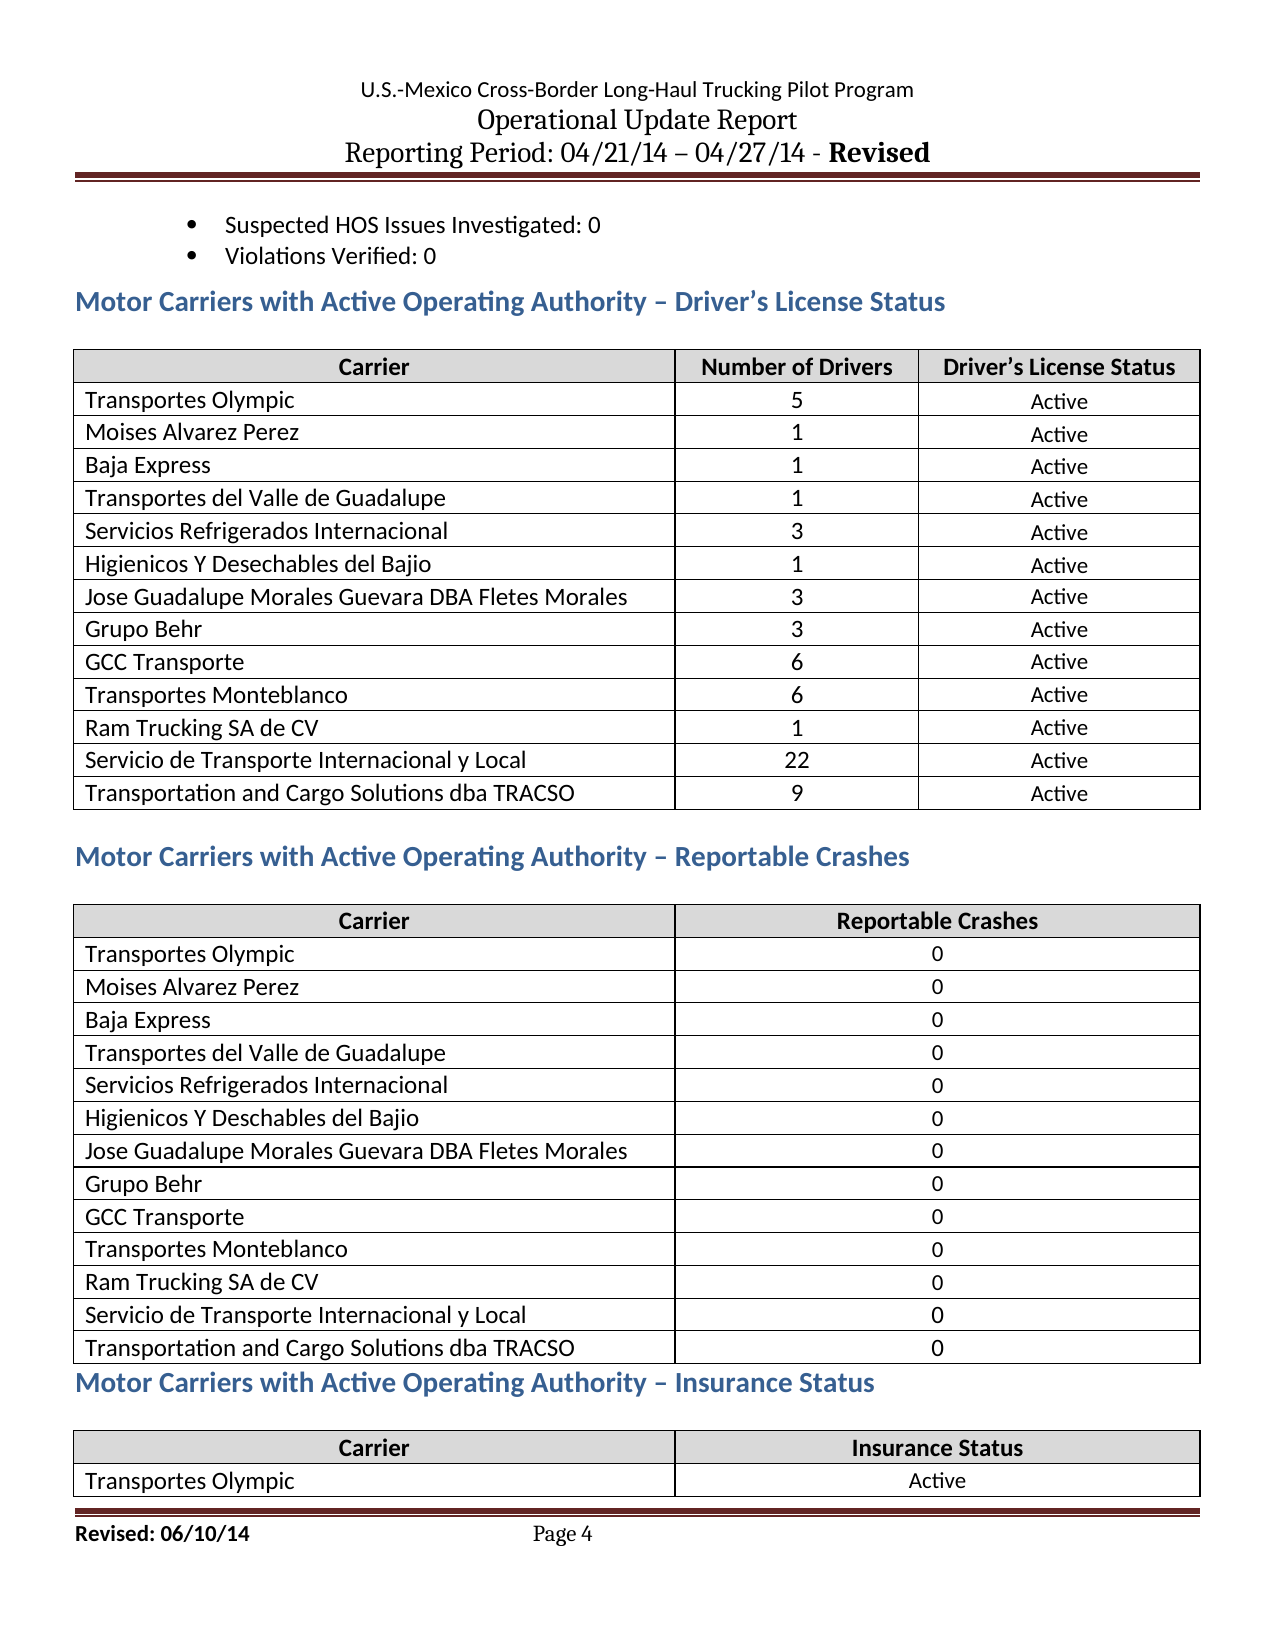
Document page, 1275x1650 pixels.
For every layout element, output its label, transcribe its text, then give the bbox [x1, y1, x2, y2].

table_cell Active [919, 383, 1199, 415]
table_cell Active [919, 646, 1199, 677]
table_header Carrier [74, 905, 674, 937]
table_cell 0 [676, 971, 1199, 1002]
table_cell 1 [676, 416, 918, 448]
table_cell 0 [676, 1102, 1199, 1133]
table_cell Ram Trucking SA de CV [74, 1266, 674, 1298]
table_cell Baja Express [74, 449, 674, 481]
table_cell GCC Transporte [74, 1200, 674, 1232]
table_header Driver’s License Status [919, 350, 1199, 382]
table_cell Baja Express [74, 1003, 674, 1035]
table_cell Transportes Olympic [74, 938, 674, 969]
table_cell Transportation and Cargo Solutions dba TRACSO [74, 777, 674, 809]
table_cell Active [919, 514, 1199, 546]
table_cell Servicios Refrigerados Internacional [74, 1069, 674, 1101]
table_cell 0 [676, 1200, 1199, 1232]
subtitle Motor Carriers with Active Operating Authority – Reportable Crashes [75, 838, 1200, 873]
list Suspected HOS Issues Investigated: 0 [187, 209, 1200, 240]
table_cell 3 [676, 580, 918, 612]
table_cell Grupo Behr [74, 1168, 674, 1199]
table_cell Ram Trucking SA de CV [74, 711, 674, 743]
table_cell Servicios Refrigerados Internacional [74, 514, 674, 546]
table_cell Active [919, 613, 1199, 644]
table_cell Transportes Monteblanco [74, 679, 674, 710]
table_cell Active [919, 777, 1199, 809]
table_cell Active [676, 1464, 1199, 1496]
table_cell 6 [676, 646, 918, 677]
table_cell 0 [676, 1036, 1199, 1068]
table_cell 0 [676, 1266, 1199, 1298]
table_cell 1 [676, 482, 918, 513]
table_cell 1 [676, 449, 918, 481]
table_cell 6 [676, 679, 918, 710]
table_cell Transportation and Cargo Solutions dba TRACSO [74, 1331, 674, 1363]
table_cell Transportes Monteblanco [74, 1233, 674, 1265]
table_cell 22 [676, 744, 918, 776]
table_cell Jose Guadalupe Morales Guevara DBA Fletes Morales [74, 580, 674, 612]
table_cell Transportes del Valle de Guadalupe [74, 482, 674, 513]
table_cell Servicio de Transporte Internacional y Local [74, 744, 674, 776]
table_cell 3 [676, 514, 918, 546]
subtitle Motor Carriers with Active Operating Authority – Driver’s License Status [75, 283, 1200, 319]
table_header Insurance Status [676, 1431, 1199, 1463]
table_cell 0 [676, 1168, 1199, 1199]
table_cell 9 [676, 777, 918, 809]
table_cell 0 [676, 1331, 1199, 1363]
table_cell 0 [676, 1003, 1199, 1035]
table_cell Active [919, 416, 1199, 448]
table_header Carrier [74, 1431, 674, 1463]
table_cell Transportes del Valle de Guadalupe [74, 1036, 674, 1068]
table_cell Active [919, 580, 1199, 612]
table_cell Servicio de Transporte Internacional y Local [74, 1299, 674, 1330]
table_cell Higienicos Y Deschables del Bajio [74, 1102, 674, 1133]
table_cell Moises Alvarez Perez [74, 971, 674, 1002]
table_header Number of Drivers [676, 350, 918, 382]
table_cell 0 [676, 1069, 1199, 1101]
table_header Reportable Crashes [676, 905, 1199, 937]
table_cell 0 [676, 1233, 1199, 1265]
table_cell 0 [676, 1299, 1199, 1330]
list Violations Verified: 0 [187, 240, 1200, 271]
table_cell 1 [676, 711, 918, 743]
table_cell 0 [676, 938, 1199, 969]
subtitle Motor Carriers with Active Operating Authority – Insurance Status [75, 1364, 1200, 1400]
table_cell 5 [676, 383, 918, 415]
table_cell Jose Guadalupe Morales Guevara DBA Fletes Morales [74, 1135, 674, 1166]
table_cell Active [919, 547, 1199, 579]
table_cell Transportes Olympic [74, 1464, 674, 1496]
table_cell Active [919, 744, 1199, 776]
table_cell Transportes Olympic [74, 383, 674, 415]
table_cell Active [919, 679, 1199, 710]
table_cell Grupo Behr [74, 613, 674, 644]
table_header Carrier [74, 350, 674, 382]
table_cell 1 [676, 547, 918, 579]
table_cell 0 [676, 1135, 1199, 1166]
table_cell 3 [676, 613, 918, 644]
table_cell Active [919, 449, 1199, 481]
table_cell Active [919, 482, 1199, 513]
table_cell Active [919, 711, 1199, 743]
table_cell Higienicos Y Desechables del Bajio [74, 547, 674, 579]
table_cell GCC Transporte [74, 646, 674, 677]
table_cell Moises Alvarez Perez [74, 416, 674, 448]
